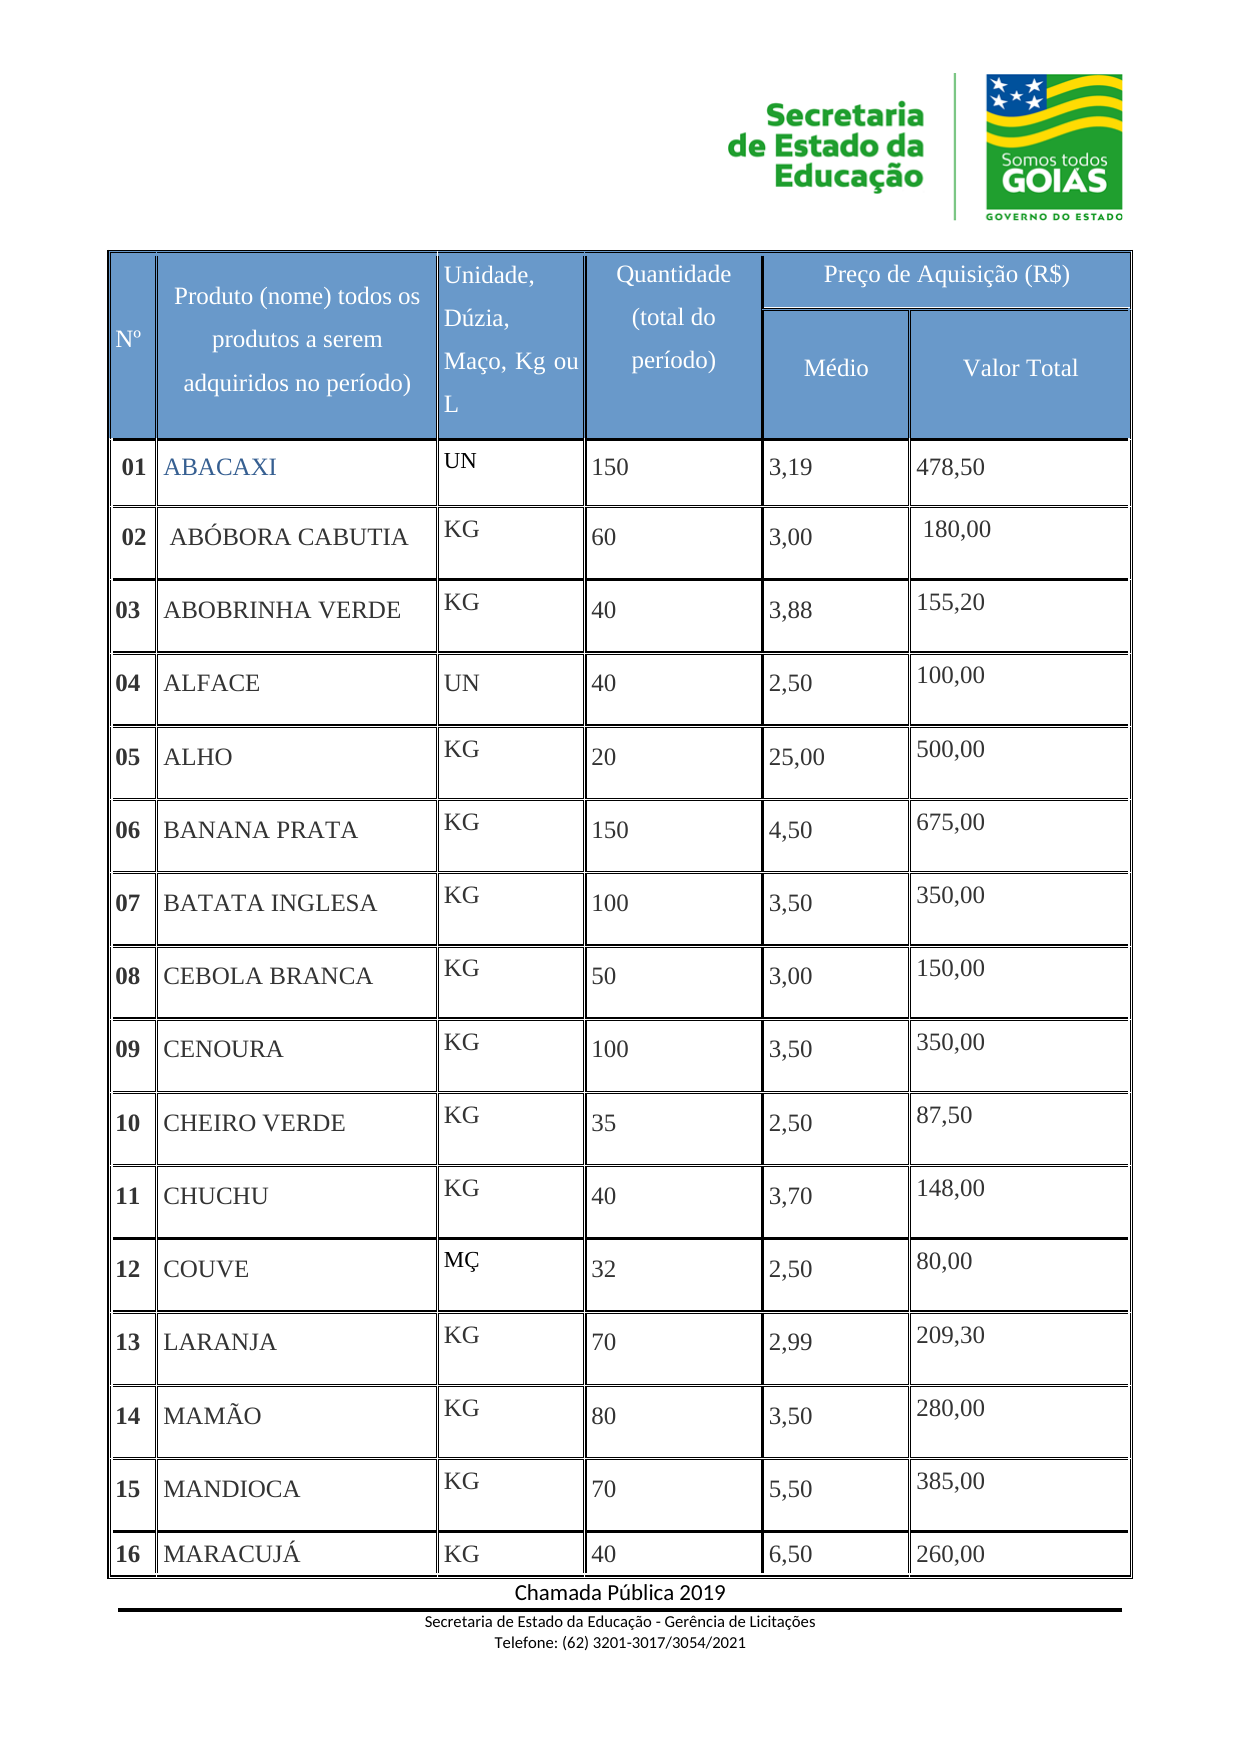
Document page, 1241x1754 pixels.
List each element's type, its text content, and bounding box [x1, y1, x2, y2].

table_cell 60 [587, 508, 761, 578]
table_cell KG [439, 1460, 583, 1530]
table_header Produto (nome) todos os produtos a serem adquiridos no período) [157, 253, 437, 438]
table_cell 3,70 [764, 1167, 908, 1237]
table_cell KG [439, 1314, 583, 1383]
table_cell 13 [111, 1310, 155, 1383]
table_cell KG [439, 948, 583, 1017]
table_cell 01 [109, 438, 155, 505]
table_cell 6,50 [762, 1533, 910, 1575]
table_cell 2,99 [764, 1314, 908, 1383]
table_cell 260,00 [910, 1530, 1130, 1575]
table_cell COUVE [158, 1240, 436, 1310]
table_cell 11 [109, 1164, 157, 1237]
table_cell 100 [587, 874, 761, 944]
table_cell 20 [587, 728, 761, 798]
table_cell 150 [587, 441, 761, 505]
table_cell 2,50 [764, 1240, 908, 1310]
table_cell 50 [587, 948, 761, 1017]
table_cell LARANJA [158, 1314, 436, 1383]
table_cell 180,00 [910, 505, 1131, 578]
table_cell 3,00 [764, 508, 908, 578]
table_cell 40 [587, 581, 761, 651]
table_cell CHEIRO VERDE [158, 1094, 436, 1164]
table_cell 150,00 [911, 944, 1130, 1017]
table_header Unidade, Dúzia, Maço, Kg ou L [438, 251, 585, 438]
table_cell 10 [109, 1091, 157, 1164]
table_cell MAMÃO [158, 1387, 436, 1457]
table_cell ABOBRINHA VERDE [158, 581, 436, 651]
table_cell KG [439, 581, 583, 651]
table_header Preço de Aquisição (R$) [762, 253, 1130, 307]
table_cell 3,88 [764, 581, 908, 651]
table_cell 675,00 [910, 798, 1131, 871]
table_cell 70 [587, 1460, 761, 1530]
table_cell 350,00 [910, 871, 1131, 944]
table_cell 05 [111, 724, 155, 798]
table_cell UN [439, 441, 583, 505]
table_cell KG [439, 1094, 583, 1164]
table_cell 500,00 [911, 724, 1130, 798]
table_cell BATATA INGLESA [158, 874, 436, 944]
table_cell 155,20 [911, 578, 1131, 651]
table_cell KG [439, 874, 583, 944]
table_cell 12 [111, 1237, 155, 1310]
table_cell CHUCHU [158, 1167, 436, 1237]
table_cell Médio [764, 311, 908, 438]
table_cell KG [439, 728, 583, 798]
table_cell CENOURA [158, 1021, 436, 1091]
table_cell Valor Total [911, 308, 1130, 438]
table_cell 87,50 [910, 1091, 1131, 1164]
table_cell ALHO [158, 728, 436, 798]
table_cell 15 [109, 1457, 157, 1530]
table_cell 385,00 [910, 1457, 1131, 1530]
table_cell 80 [587, 1387, 761, 1457]
table_cell 100 [587, 1021, 761, 1091]
table_cell 280,00 [911, 1384, 1130, 1457]
table_cell 40 [587, 655, 761, 724]
table_cell ABÓBORA CABUTIA [158, 508, 436, 578]
table_cell 32 [587, 1240, 761, 1310]
table_cell CEBOLA BRANCA [158, 948, 436, 1017]
table_cell MANDIOCA [158, 1460, 436, 1530]
table_cell 40 [587, 1167, 761, 1237]
table_cell 07 [109, 871, 157, 944]
table_cell 70 [587, 1314, 761, 1383]
table_cell 09 [111, 1017, 155, 1091]
table_cell 3,00 [764, 948, 908, 1017]
table_cell 4,50 [764, 801, 908, 871]
table_cell 14 [111, 1384, 155, 1457]
table_cell 35 [587, 1094, 761, 1164]
picture [727, 73, 1123, 222]
table_cell 25,00 [764, 728, 908, 798]
table_cell 02 [109, 505, 157, 578]
table_cell 3,19 [764, 441, 908, 505]
table_cell 16 [111, 1530, 157, 1575]
table_cell 148,00 [910, 1164, 1131, 1237]
table_cell KG [438, 1530, 585, 1575]
table_cell 350,00 [911, 1017, 1130, 1091]
table_cell 08 [111, 944, 155, 1017]
table_cell 03 [109, 578, 155, 651]
table_cell 3,50 [764, 1021, 908, 1091]
table_cell 40 [585, 1533, 762, 1575]
table_cell MARACUJÁ [157, 1533, 437, 1575]
table_cell 04 [111, 651, 155, 724]
table_cell KG [439, 1387, 583, 1457]
table_cell KG [439, 1167, 583, 1237]
table_cell 06 [109, 798, 157, 871]
table_cell ABACAXI [158, 441, 436, 505]
table_cell KG [439, 1021, 583, 1091]
table_cell ALFACE [158, 655, 436, 724]
table_header Nº [111, 253, 157, 438]
table_cell 3,50 [764, 874, 908, 944]
table_cell MÇ [439, 1240, 583, 1310]
table_cell BANANA PRATA [158, 801, 436, 871]
table_cell UN [439, 655, 583, 724]
table_cell KG [439, 801, 583, 871]
table_cell 80,00 [911, 1237, 1130, 1310]
table_cell KG [439, 508, 583, 578]
table_cell 100,00 [911, 651, 1130, 724]
table_cell 3,50 [764, 1387, 908, 1457]
table_cell 209,30 [911, 1310, 1130, 1383]
table_cell 478,50 [911, 438, 1131, 505]
table_header Quantidade (total do período) [585, 253, 762, 438]
table_cell 2,50 [764, 1094, 908, 1164]
table_cell 2,50 [764, 655, 908, 724]
table_cell 150 [587, 801, 761, 871]
table_cell 5,50 [764, 1460, 908, 1530]
